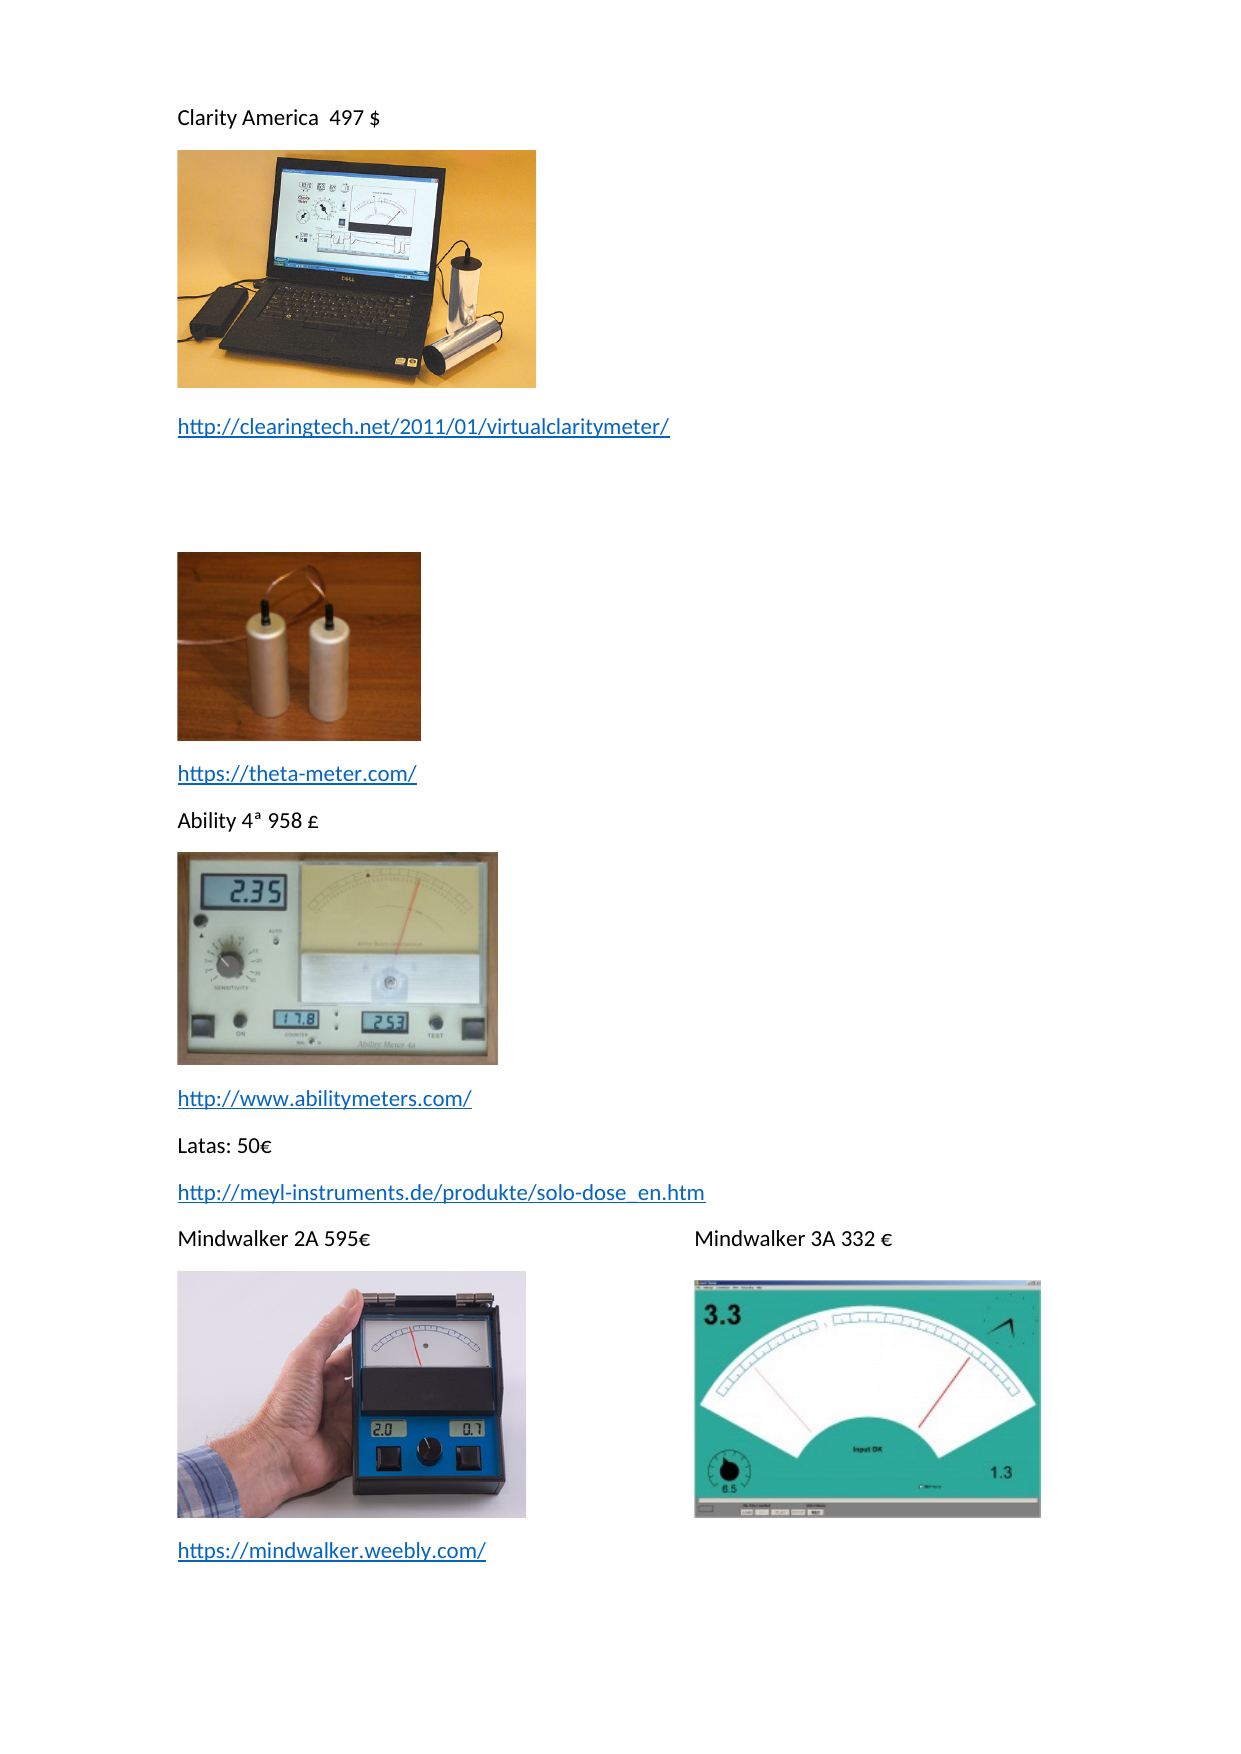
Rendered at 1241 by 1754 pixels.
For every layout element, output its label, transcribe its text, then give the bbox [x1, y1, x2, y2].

text Mindwalker 2A 595€ Mindwalker 3A 332 € [177, 1224, 1063, 1252]
picture [177, 852, 498, 1065]
picture [694, 1280, 1041, 1518]
text https://mindwalker.weebly.com/ [177, 1536, 1063, 1564]
text https://theta-meter.com/ [177, 759, 1063, 787]
picture [177, 150, 537, 394]
picture [177, 552, 421, 741]
picture [177, 1271, 527, 1518]
text Clarity America 497 $ [177, 103, 1063, 131]
text http://clearingtech.net/2011/01/virtualclaritymeter/ [177, 412, 1063, 440]
text Ability 4ª 958 £ [177, 806, 1063, 834]
text Latas: 50€ [177, 1131, 1063, 1159]
text http://www.abilitymeters.com/ [177, 1084, 1063, 1112]
text http://meyl-instruments.de/produkte/solo-dose_en.htm [177, 1178, 1063, 1206]
